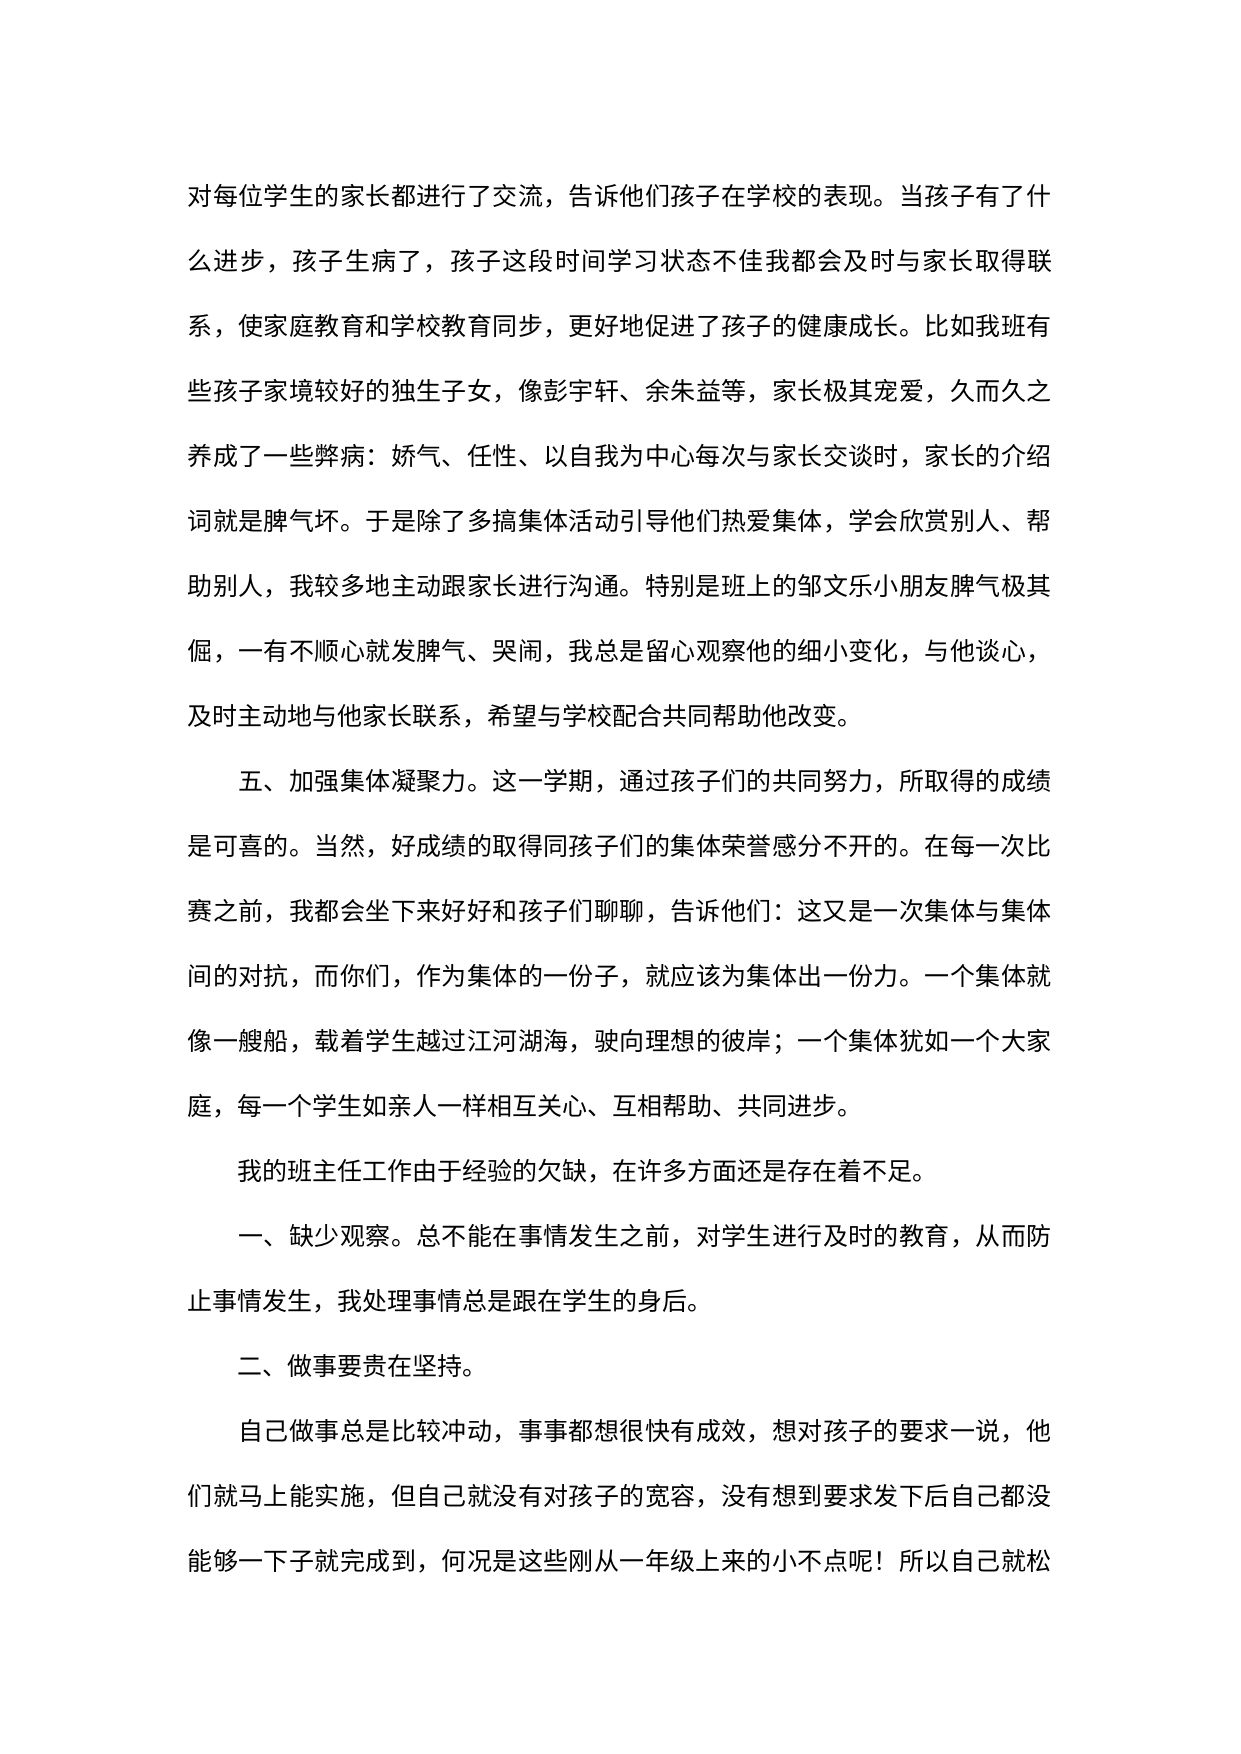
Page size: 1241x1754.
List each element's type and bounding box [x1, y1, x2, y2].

text [187, 162, 1053, 1592]
